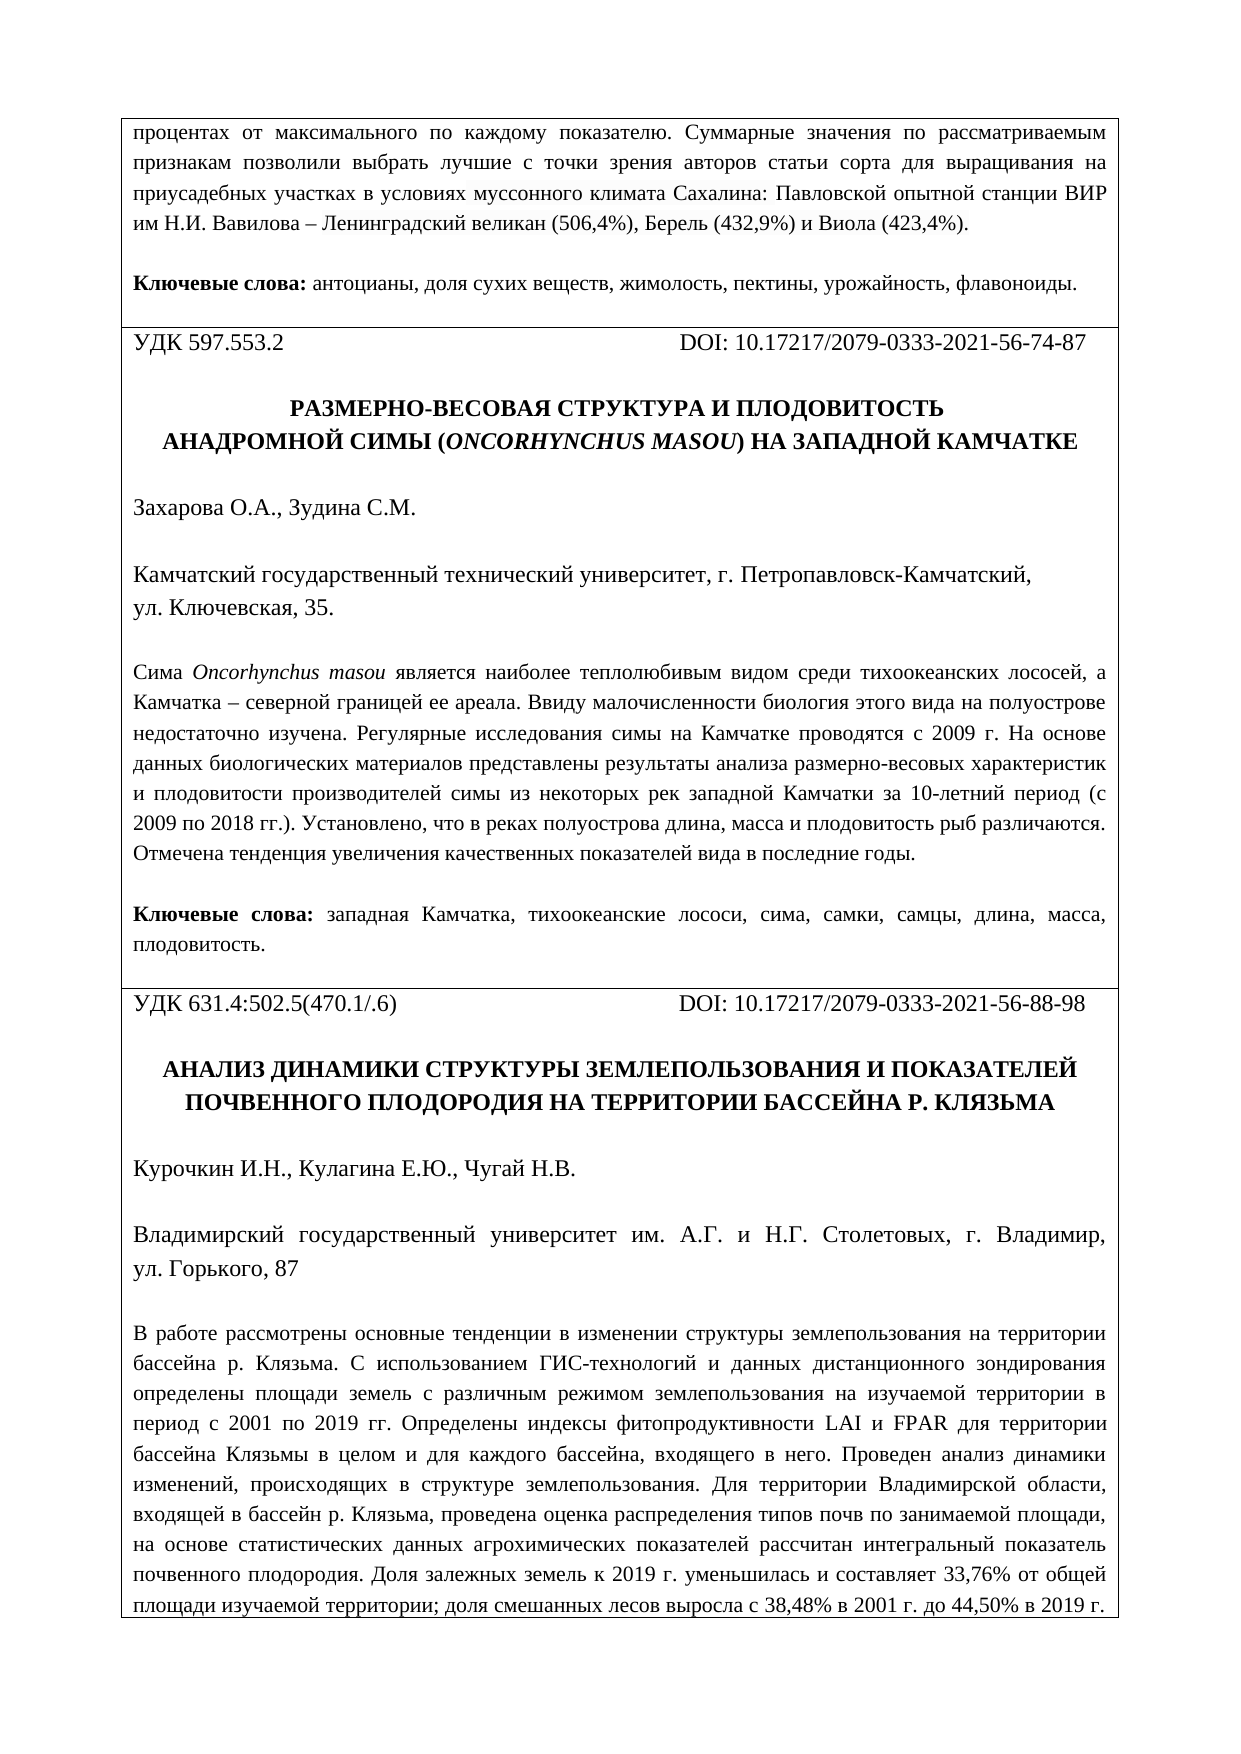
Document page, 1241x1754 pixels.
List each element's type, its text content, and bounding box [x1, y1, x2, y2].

table_cell УДК 597.553.2 DOI: 10.17217/2079-0333-2021-56-74-87 РАЗМЕРНО-ВЕСОВАЯ СТРУКТУРА И ПЛОДОВИТОСТЬ АНАДРОМНОЙ СИМЫ (ONCORHYNCHUS MASOU) НА ЗАПАДНОЙ КАМЧАТКЕ Захарова О.А., Зудина С.М. Камчатский государственный технический университет, г. Петропавловск-Камчатский, ул. Ключевская, 35. Сима Oncorhynchus masou является наиболее теплолюбивым видом среди тихоокеанских лососей, а Камчатка – северной границей ее ареала. Ввиду малочисленности биология этого вида на полуострове недостаточно изучена. Регулярные исследования симы на Камчатке проводятся с 2009 г. На основе данных биологических материалов представлены результаты анализа размерно-весовых характеристик и плодовитости производителей симы из некоторых рек западной Камчатки за 10-летний период (с 2009 по 2018 гг.). Установлено, что в реках полуострова длина, масса и плодовитость рыб различаются. Отмечена тенденция увеличения качественных показателей вида в последние годы. Ключевые слова: западная Камчатка, тихоокеанские лососи, сима, самки, самцы, длина, масса, плодовитость. [122, 328, 1118, 987]
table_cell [122, 119, 1118, 327]
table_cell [122, 989, 1118, 1617]
